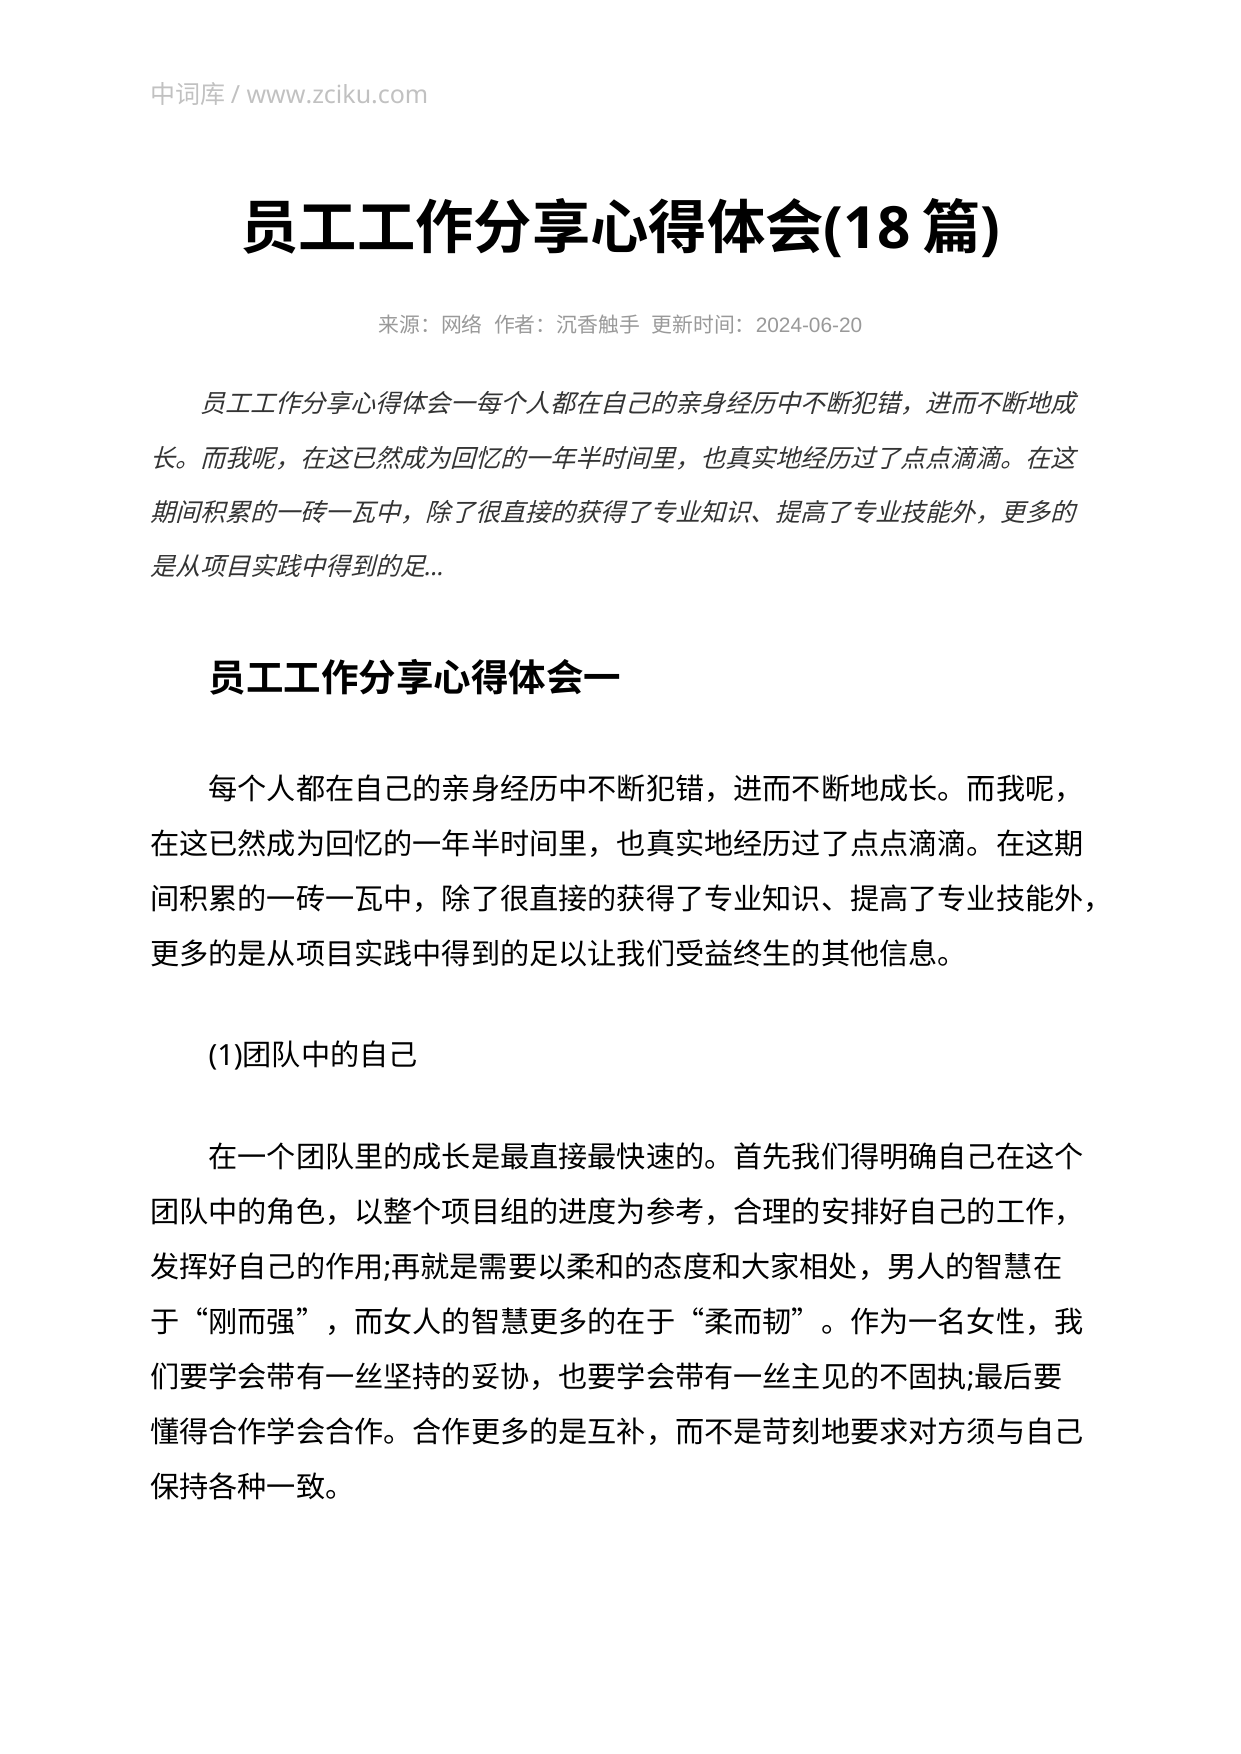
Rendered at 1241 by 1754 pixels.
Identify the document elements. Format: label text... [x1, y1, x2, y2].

text 来源：网络 作者：沉香触手 更新时间：2024-06-20 [150, 313, 1090, 337]
text 员工工作分享心得体会一 [150, 648, 1090, 702]
text 员工工作分享心得体会一每个人都在自己的亲身经历中不断犯错，进而不断地成长。而我呢，在这已然成为回忆的一年半时间里，也真实地经历过了点点滴滴。在这期间积累的一砖一瓦中，除了很直接的获得了专业知识、提高了专业技能外，更多的是从项目实践中得到的足... [150, 384, 1090, 583]
text 每个人都在自己的亲身经历中不断犯错，进而不断地成长。而我呢，在这已然成为回忆的一年半时间里，也真实地经历过了点点滴滴。在这期间积累的一砖一瓦中，除了很直接的获得了专业知识、提高了专业技能外，更多的是从项目实践中得到的足以让我们受益终生的其他信息。 [150, 766, 1090, 972]
subtitle 员工工作分享心得体会(18篇) [150, 181, 1090, 266]
text (1)团队中的自己 [150, 1032, 1090, 1074]
text 在一个团队里的成长是最直接最快速的。首先我们得明确自己在这个团队中的角色，以整个项目组的进度为参考，合理的安排好自己的工作，发挥好自己的作用;再就是需要以柔和的态度和大家相处，男人的智慧在于“刚而强”，而女人的智慧更多的在于“柔而韧”。作为一名女性，我们要学会带有一丝坚持的妥协，也要学会带有一丝主见的不固执;最后要懂得合作学会合作。合作更多的是互补，而不是苛刻地要求对方须与自己保持各种一致。 [150, 1134, 1090, 1506]
